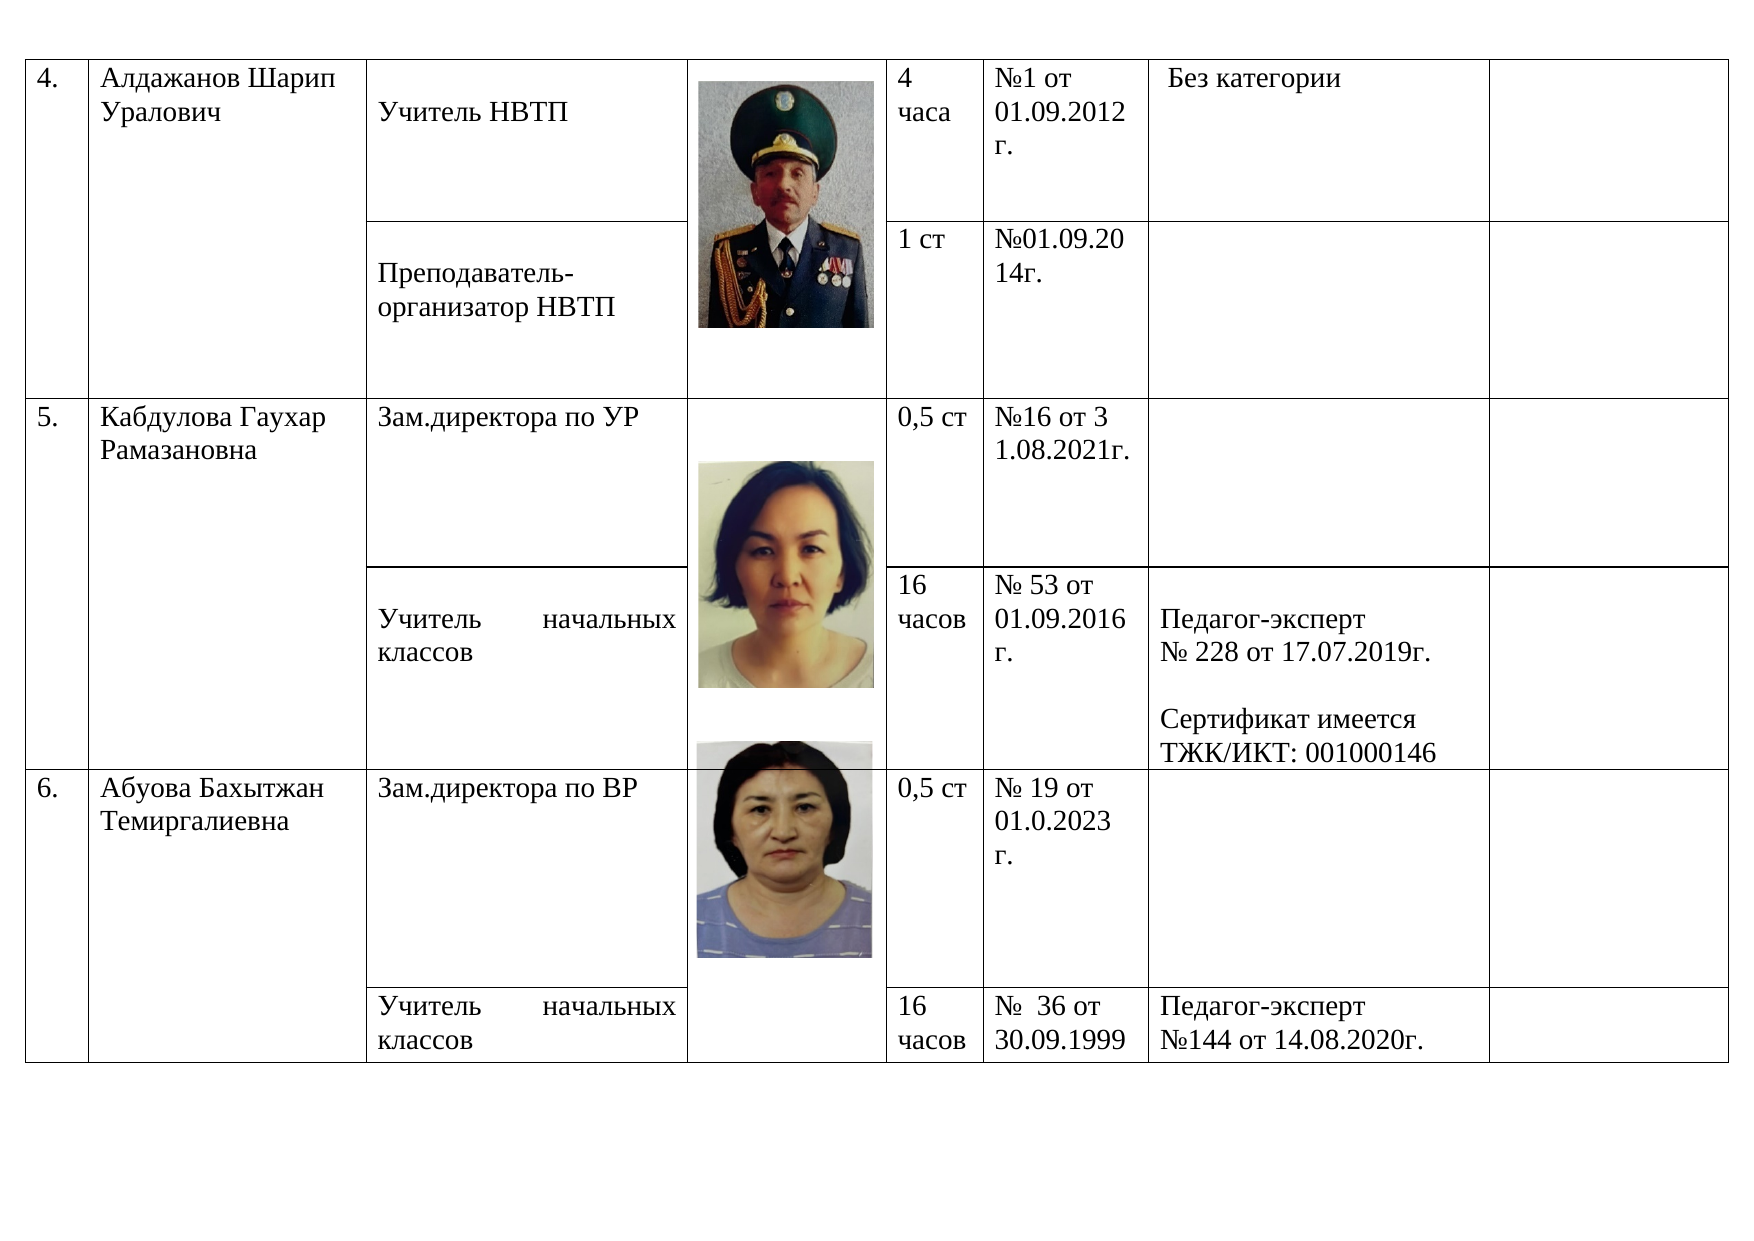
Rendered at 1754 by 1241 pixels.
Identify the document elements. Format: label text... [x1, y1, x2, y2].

table_cell [1149, 222, 1489, 398]
table_cell [688, 399, 886, 769]
table_cell [1490, 988, 1728, 1062]
table_cell Зам.директора по УР [367, 399, 687, 566]
table_cell Преподаватель-организатор НВТП [367, 222, 687, 398]
table_cell 16 часов [887, 568, 983, 769]
table_cell [1490, 568, 1728, 769]
table_cell 4. [26, 60, 88, 398]
table_cell [1490, 770, 1728, 987]
table_cell № 19 от 01.0.2023 г. [984, 770, 1148, 987]
table_cell №1 от 01.09.2012 г. [984, 60, 1148, 221]
table_cell Зам.директора по ВР [367, 770, 687, 987]
table_cell 0,5 ст [887, 770, 983, 987]
table_cell [1490, 60, 1728, 221]
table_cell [367, 988, 687, 1062]
table_cell Кабдулова Гаухар Рамазановна [89, 399, 366, 769]
table_cell № 53 от 01.09.2016г. [984, 568, 1148, 769]
table_cell 5. [26, 399, 88, 769]
table_cell Учитель НВТП [367, 60, 687, 221]
table_cell №01.09.2014г. [984, 222, 1148, 398]
table_cell [1490, 222, 1728, 398]
table_cell 16 часов [887, 988, 983, 1062]
table_cell [1149, 770, 1489, 987]
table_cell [1149, 988, 1489, 1062]
table_cell Педагог-эксперт № 228 от 17.07.2019г. Сертификат имеется ТЖК/ИКТ: 001000146 [1149, 568, 1489, 769]
table_cell №16 от 3 1.08.2021г. [984, 399, 1148, 566]
table_cell [1149, 399, 1489, 566]
table_cell 6. [26, 770, 88, 1062]
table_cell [984, 988, 1148, 1062]
table_cell [1490, 399, 1728, 566]
table_cell [688, 60, 886, 398]
table_cell Без категории [1149, 60, 1489, 221]
table_cell 4 часа [887, 60, 983, 221]
table_cell Абуова Бахытжан Темиргалиевна [89, 770, 366, 1062]
table_cell 1 ст [887, 222, 983, 398]
table_cell Алдажанов Шарип Уралович [89, 60, 366, 398]
table_cell Учитель начальных классов [367, 568, 687, 769]
table_cell 0,5 ст [887, 399, 983, 566]
table_cell [688, 770, 886, 1062]
